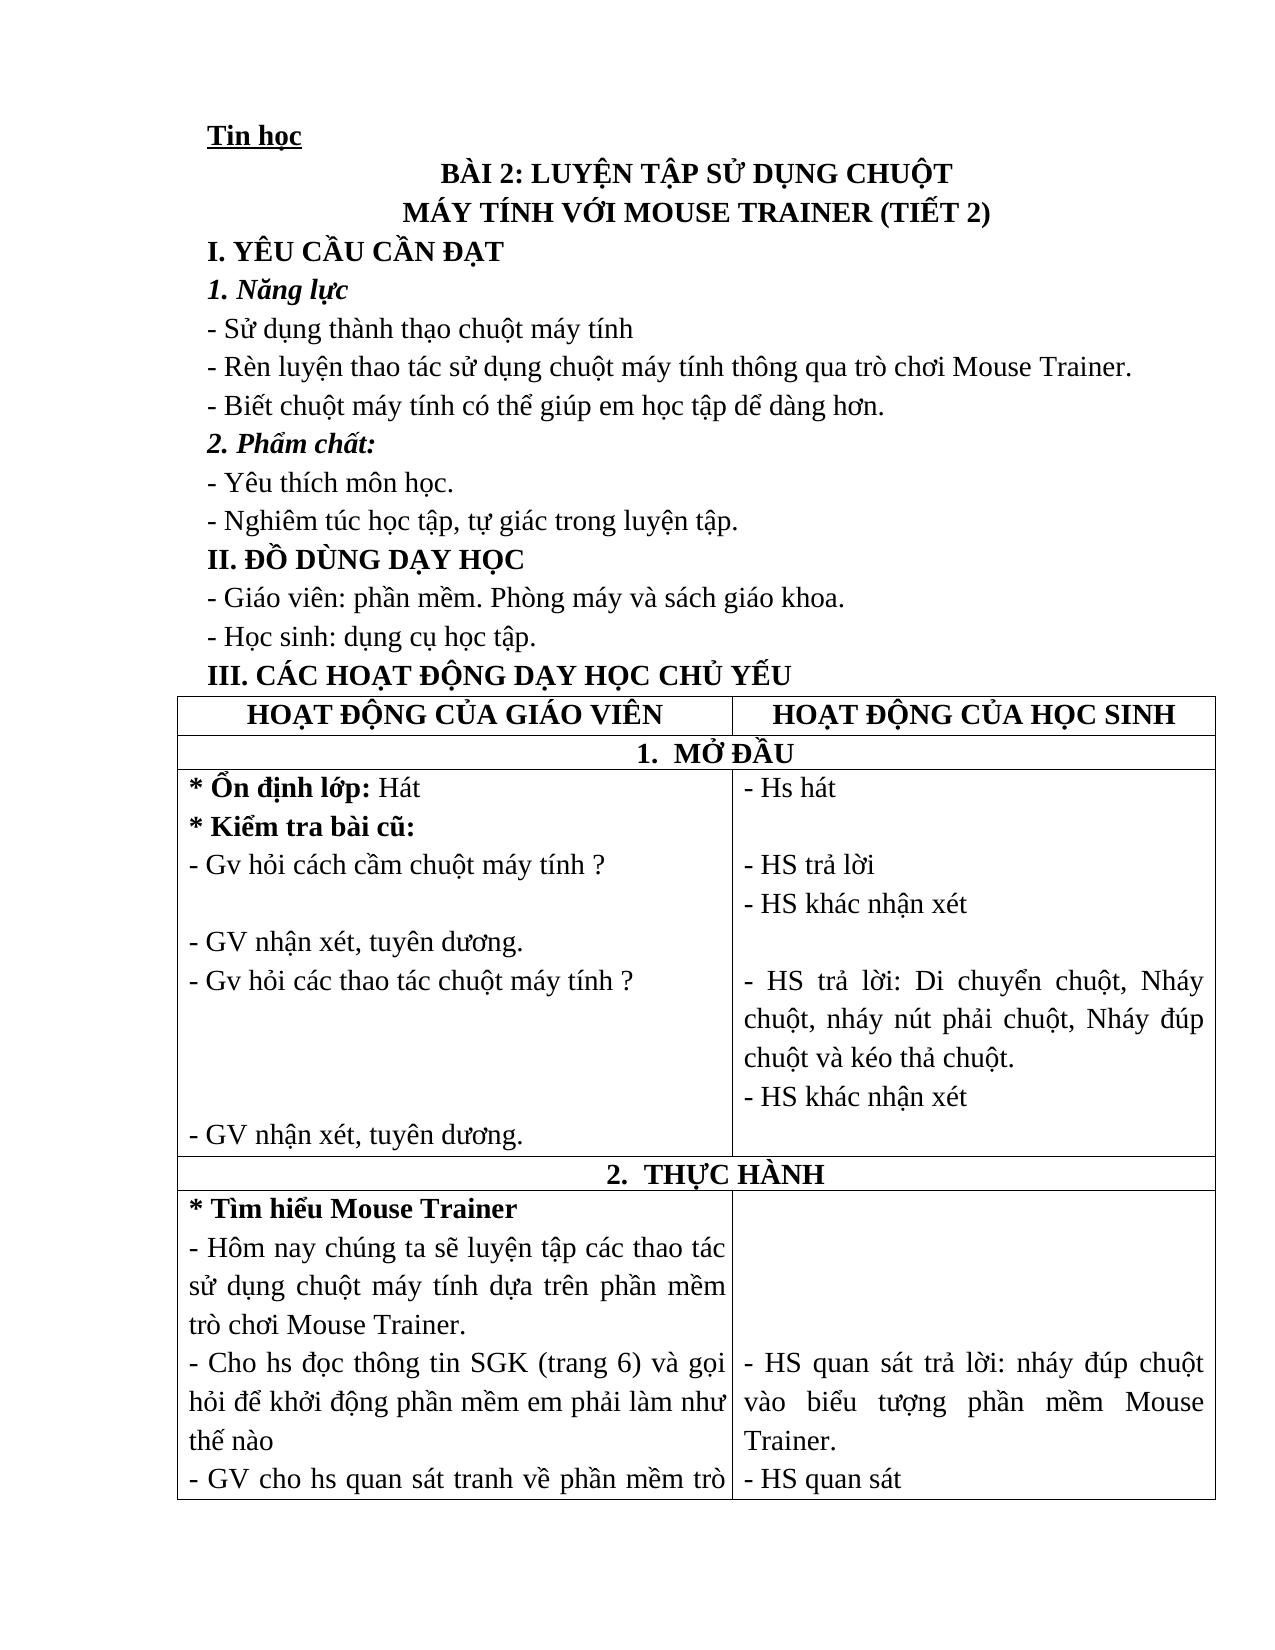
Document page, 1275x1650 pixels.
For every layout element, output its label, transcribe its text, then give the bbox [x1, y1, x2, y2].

table_cell * Ổn định lớp: Hát * Kiểm tra bài cũ: - Gv hỏi cách cầm chuột máy tính ? - GV nhận xét, tuyên dương. - Gv hỏi các thao tác chuột máy tính ? - GV nhận xét, tuyên dương. [178, 770, 732, 1156]
text Tin học [207, 118, 1186, 152]
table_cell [733, 1191, 1215, 1498]
table_header HOẠT ĐỘNG CỦA HỌC SINH [733, 697, 1215, 735]
text MÁY TÍNH VỚI MOUSE TRAINER (TIẾT 2) [207, 195, 1186, 229]
table_cell THỰC HÀNH [178, 1157, 1215, 1190]
text - Sử dụng thành thạo chuột máy tính [207, 311, 1186, 344]
text - Biết chuột máy tính có thể giúp em học tập dể dàng hơn. [207, 388, 1186, 421]
text - Học sinh: dụng cụ học tập. [207, 619, 1186, 653]
text II. ĐỒ DÙNG DẠY HỌC [207, 542, 1186, 576]
text 2. Phẩm chất: [207, 426, 1186, 460]
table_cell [178, 1191, 732, 1498]
table_cell MỞ ĐẦU [178, 736, 1215, 769]
table_cell - Hs hát - HS trả lời - HS khác nhận xét - HS trả lời: Di chuyển chuột, Nháy chuột, nháy nút phải chuột, Nháy đúp chuột và kéo thả chuột. - HS khác nhận xét [733, 770, 1215, 1156]
text BÀI 2: LUYỆN TẬP SỬ DỤNG CHUỘT [207, 157, 1186, 190]
text - Nghiêm túc học tập, tự giác trong luyện tập. [207, 503, 1186, 537]
text III. CÁC HOẠT ĐỘNG DẠY HỌC CHỦ YẾU [207, 658, 1186, 691]
text I. YÊU CẦU CẦN ĐẠT [207, 234, 1186, 267]
table_header HOẠT ĐỘNG CỦA GIÁO VIÊN [178, 697, 732, 735]
text - Giáo viên: phần mềm. Phòng máy và sách giáo khoa. [207, 581, 1186, 614]
text - Rèn luyện thao tác sử dụng chuột máy tính thông qua trò chơi Mouse Trainer. [207, 349, 1186, 383]
text 1. Năng lực [207, 272, 1186, 306]
text - Yêu thích môn học. [207, 465, 1186, 498]
